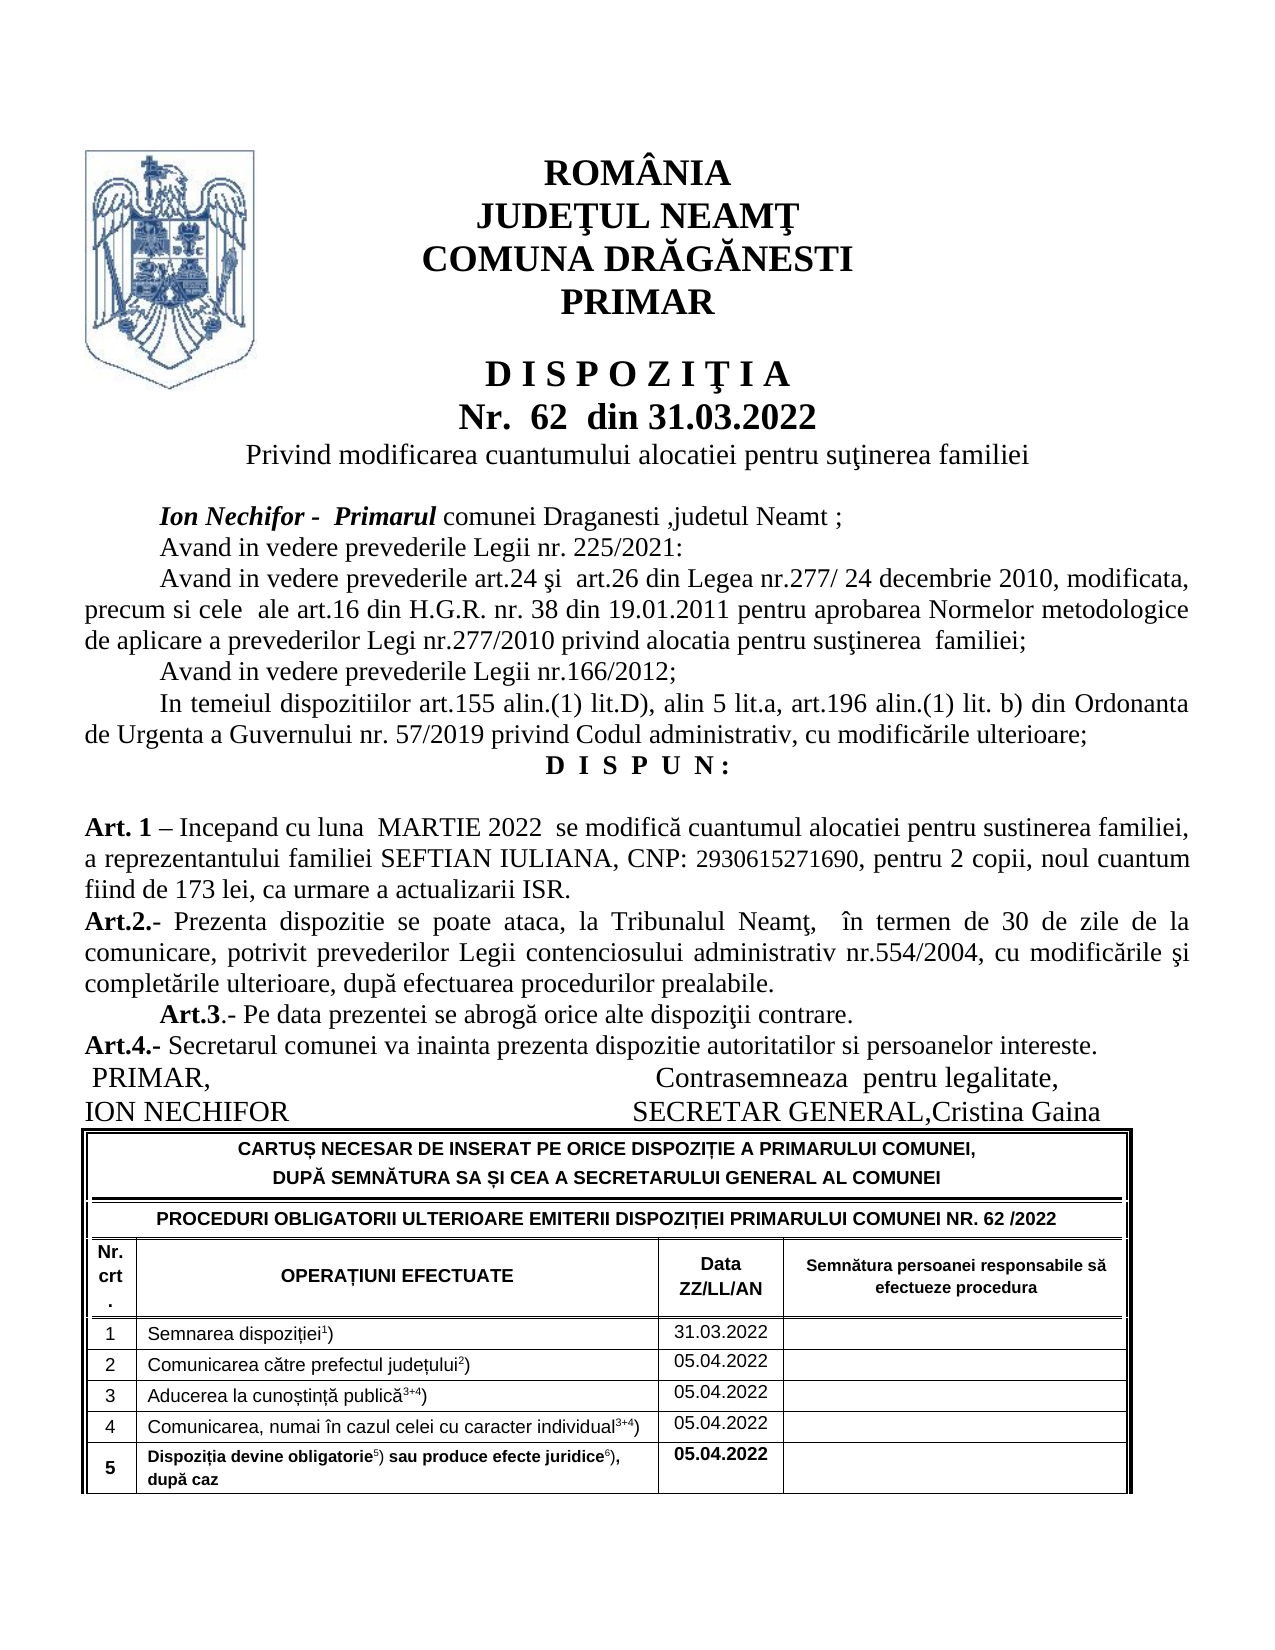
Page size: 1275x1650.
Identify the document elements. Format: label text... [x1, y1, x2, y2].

text Art.2.- Prezenta dispozitie se poate ataca, la Tribunalul Neamţ, în termen de 30 de zile de la comunicare, potrivit prevederilor Legii contenciosului administrativ nr.554/2004, cu modificările şi completările ulterioare, după efectuarea procedurilor prealabile. [84, 905, 1191, 998]
table_cell Comunicarea către prefectul județului2) [137, 1350, 658, 1380]
table_cell 3 [88, 1381, 136, 1411]
table_cell 31.03.2022 [659, 1319, 783, 1349]
text D I S P O Z I Ţ I A [84, 351, 1191, 394]
table_cell Data ZZ/LL/AN [659, 1240, 783, 1316]
text Avand in vedere prevederile art.24 şi art.26 din Legea nr.277/ 24 decembrie 2010, modificata, precum si cele ale art.16 din H.G.R. nr. 38 din 19.01.2011 pentru aprobarea Normelor metodologice de aplicare a prevederilor Legi nr.277/2010 privind alocatia pentru susţinerea familiei; [84, 562, 1191, 656]
text Privind modificarea cuantumului alocatiei pentru suţinerea familiei [84, 437, 1191, 471]
text COMUNA DRĂGĂNESTI [84, 236, 1191, 279]
table_cell 5 [88, 1443, 136, 1493]
table_cell Semnarea dispoziției1) [137, 1319, 658, 1349]
table_cell Aducerea la cunoștință publică3+4) [137, 1381, 658, 1411]
table_cell Nr. crt. [84, 1237, 136, 1316]
table_cell 1 [88, 1316, 136, 1349]
text D I S P U N : [84, 749, 1191, 780]
table_cell 05.04.2022 [659, 1443, 783, 1493]
text Avand in vedere prevederile Legii nr.166/2012; [84, 656, 1191, 687]
table_cell [784, 1443, 1126, 1493]
text Art.4.- Secretarul comunei va inainta prezenta dispozitie autoritatilor si persoanelor intereste. [84, 1029, 1191, 1060]
text PRIMAR [84, 279, 1191, 322]
table_cell Dispoziția devine obligatorie5) sau produce efecte juridice6), după caz [137, 1443, 658, 1493]
text ION NECHIFOR SECRETAR GENERAL,Cristina Gaina [84, 1094, 1191, 1127]
table_cell [784, 1412, 1126, 1442]
table_cell [784, 1350, 1126, 1380]
text PRIMAR, Contrasemneaza pentru legalitate, [84, 1060, 1191, 1094]
table_cell Comunicarea, numai în cazul celei cu caracter individual3+4) [137, 1412, 658, 1442]
table_cell 05.04.2022 [659, 1381, 783, 1411]
table_header CARTUȘ NECESAR DE INSERAT PE ORICE DISPOZIȚIE A PRIMARULUI COMUNEI, DUPĂ SEMNĂTURA SA ȘI CEA A SECRETARULUI GENERAL AL COMUNEI [88, 1134, 1126, 1197]
table_cell Semnătura persoanei responsabile să efectueze procedura [784, 1237, 1129, 1316]
table_cell OPERAȚIUNI EFECTUATE [137, 1240, 658, 1316]
text Nr. 62 din 31.03.2022 [84, 394, 1191, 437]
table_cell 05.04.2022 [659, 1350, 783, 1380]
text Avand in vedere prevederile Legii nr. 225/2021: [84, 531, 1191, 562]
text ROMÂNIA [84, 150, 1191, 193]
table_cell 05.04.2022 [659, 1412, 783, 1442]
table_cell [784, 1316, 1127, 1349]
text Art. 1 – Incepand cu luna MARTIE 2022 se modifică cuantumul alocatiei pentru sustinerea familiei, a reprezentantului familiei SEFTIAN IULIANA, CNP: 2930615271690, pentru 2 copii, noul cuantum fiind de 173 lei, ca urmare a actualizarii ISR. [84, 811, 1191, 905]
table_cell PROCEDURI OBLIGATORII ULTERIOARE EMITERII DISPOZIȚIEI PRIMARULUI COMUNEI NR. 62 /2022 [84, 1197, 1129, 1237]
text Ion Nechifor - Primarul comunei Draganesti ,judetul Neamt ; [84, 500, 1191, 531]
text Art.3.- Pe data prezentei se abrogă orice alte dispoziţii contrare. [84, 998, 1191, 1029]
table_cell 2 [88, 1350, 136, 1380]
table_cell 4 [88, 1412, 136, 1442]
table_cell [784, 1381, 1126, 1411]
picture [84, 322, 257, 351]
text JUDEŢUL NEAMŢ [84, 193, 1191, 236]
text In temeiul dispozitiilor art.155 alin.(1) lit.D), alin 5 lit.a, art.196 alin.(1) lit. b) din Ordonanta de Urgenta a Guvernului nr. 57/2019 privind Codul administrativ, cu modificările ulterioare; [84, 687, 1191, 749]
